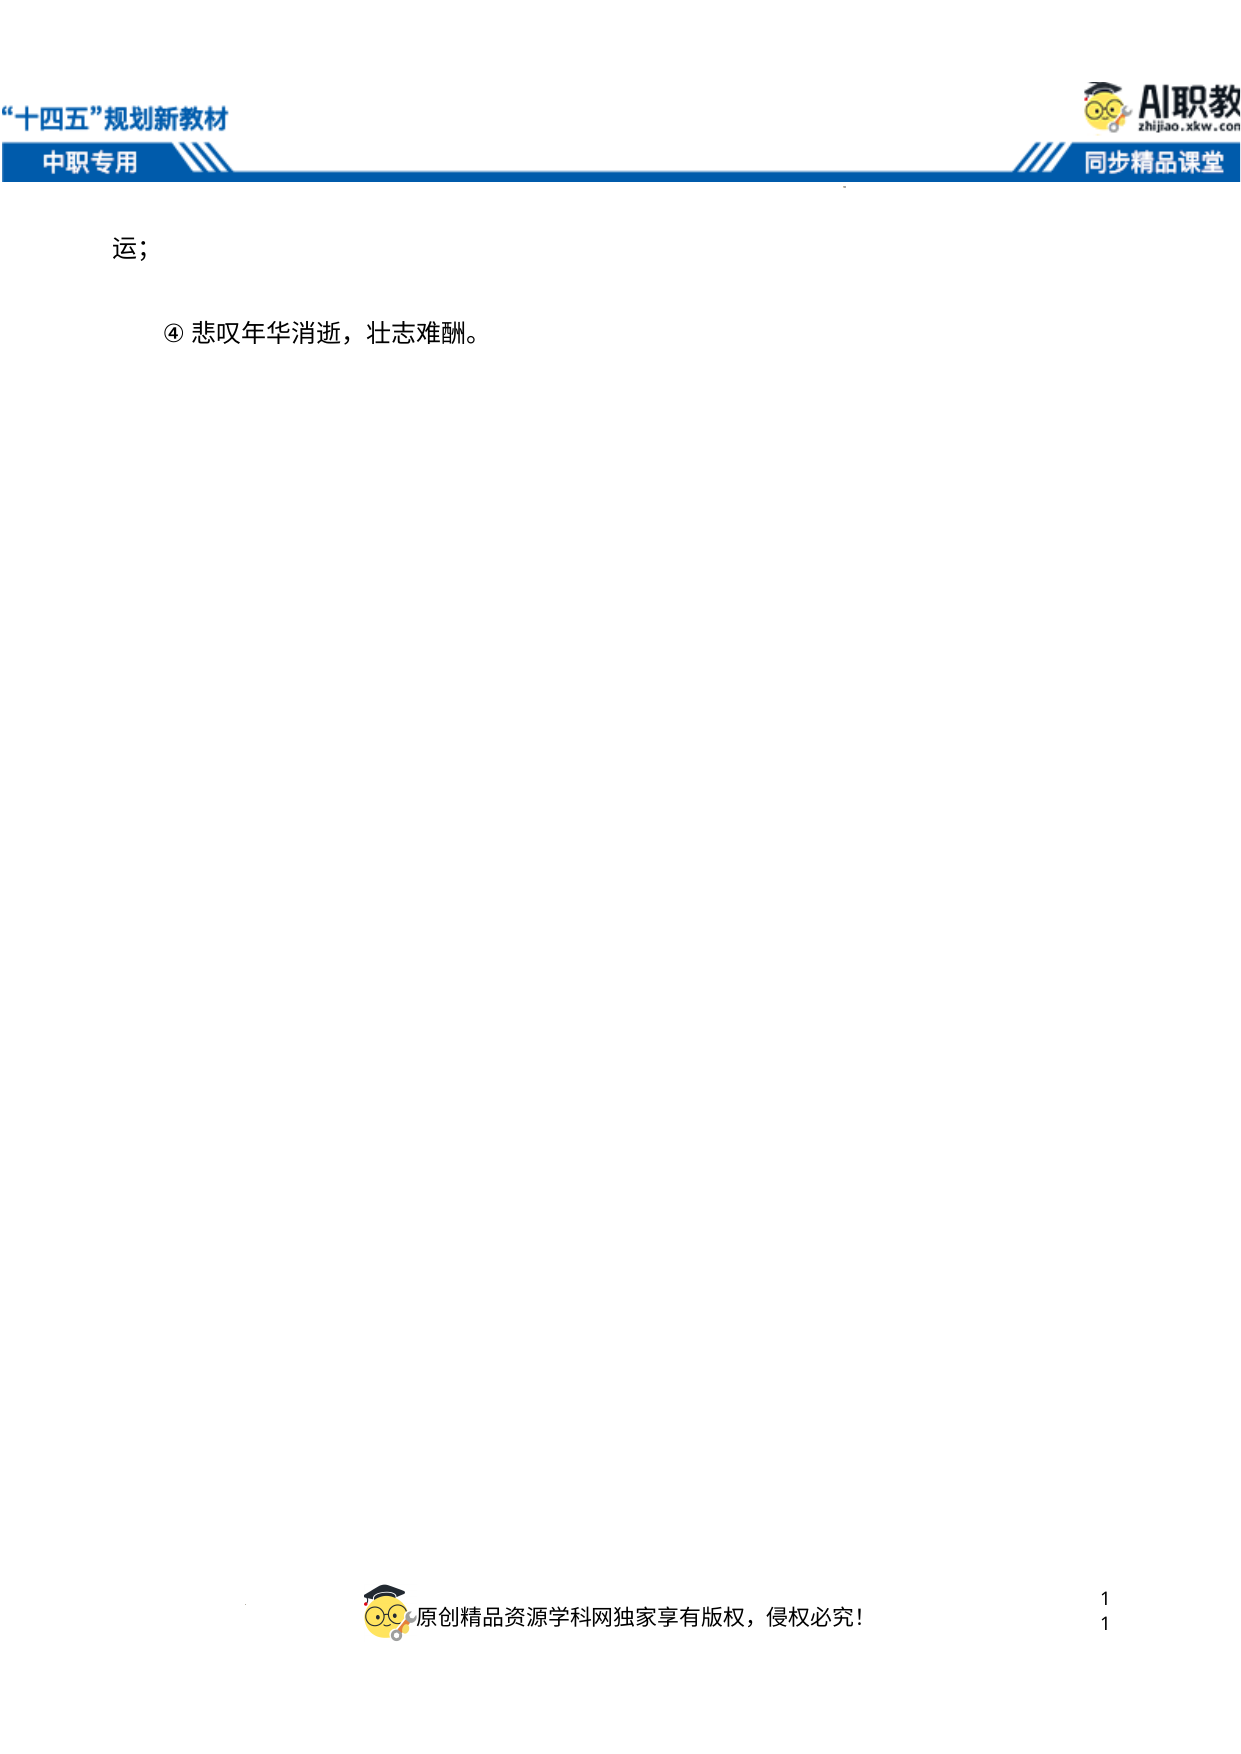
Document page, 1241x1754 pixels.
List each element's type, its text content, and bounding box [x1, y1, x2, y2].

picture [364, 1584, 417, 1642]
text ④ 悲叹年华消逝，壮志难酬。 [112, 298, 1128, 364]
text ③ 忧国伤时，揭露统治者的昏庸腐朽，同情下层人民的疾苦，担忧国家民族的前途命运； [112, 214, 1128, 280]
picture [2, 82, 1241, 182]
